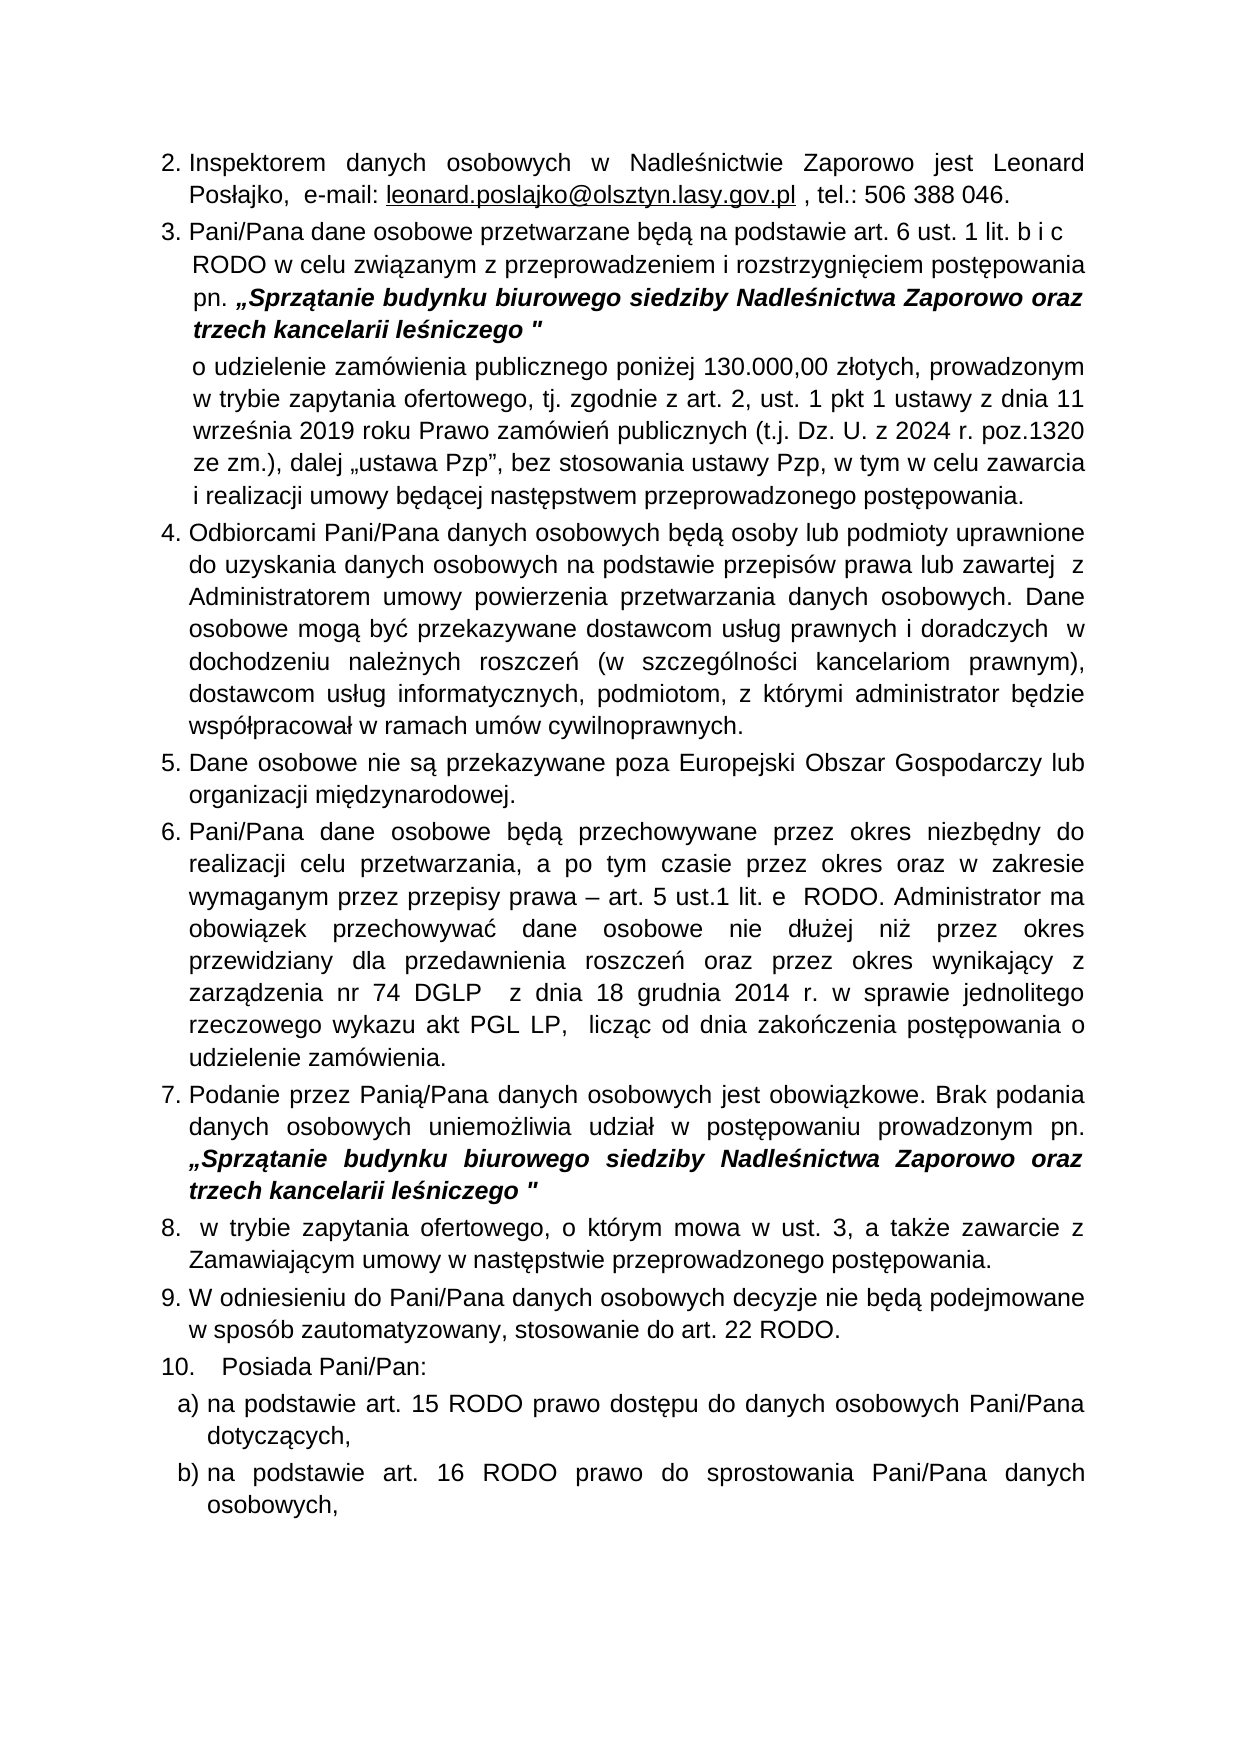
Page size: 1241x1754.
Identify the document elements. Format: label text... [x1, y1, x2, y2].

list W odniesieniu do Pani/Pana danych osobowych decyzje nie będą podejmowane w sposób zautomatyzowany, stosowanie do art. 22 RODO. [161, 1282, 1086, 1343]
list w trybie zapytania ofertowego, o którym mowa w ust. 3, a także zawarcie z Zamawiającym umowy w następstwie przeprowadzonego postępowania. [161, 1213, 1086, 1274]
list Podanie przez Panią/Pana danych osobowych jest obowiązkowe. Brak podania danych osobowych uniemożliwia udział w postępowaniu prowadzonym pn. „Sprzątanie budynku biurowego siedziby Nadleśnictwa Zaporowo oraz trzech kancelarii leśniczego " [161, 1079, 1086, 1205]
list Pani/Pana dane osobowe przetwarzane będą na podstawie art. 6 ust. 1 lit. b i c [161, 217, 1086, 246]
list Posiada Pani/Pan: [161, 1352, 1086, 1381]
list na podstawie art. 16 RODO prawo do sprostowania Pani/Pana danych osobowych, [177, 1458, 1086, 1519]
list Odbiorcami Pani/Pana danych osobowych będą osoby lub podmioty uprawnione do uzyskania danych osobowych na podstawie przepisów prawa lub zawartej z Administratorem umowy powierzenia przetwarzania danych osobowych. Dane osobowe mogą być przekazywane dostawcom usług prawnych i doradczych w dochodzeniu należnych roszczeń (w szczególności kancelariom prawnym), dostawcom usług informatycznych, podmiotom, z którymi administrator będzie współpracował w ramach umów cywilnoprawnych. [161, 518, 1086, 739]
text RODO w celu związanym z przeprowadzeniem i rozstrzygnięciem postępowania pn. „Sprzątanie budynku biurowego siedziby Nadleśnictwa Zaporowo oraz trzech kancelarii leśniczego " [192, 250, 1086, 343]
list na podstawie art. 15 RODO prawo dostępu do danych osobowych Pani/Pana dotyczących, [177, 1389, 1086, 1450]
text o udzielenie zamówienia publicznego poniżej 130.000,00 złotych, prowadzonym w trybie zapytania ofertowego, tj. zgodnie z art. 2, ust. 1 pkt 1 ustawy z dnia 11 września 2019 roku Prawo zamówień publicznych (t.j. Dz. U. z 2024 r. poz.1320 ze zm.), dalej „ustawa Pzp”, bez stosowania ustawy Pzp, w tym w celu zawarcia i realizacji umowy będącej następstwem przeprowadzonego postępowania. [192, 352, 1086, 509]
list Inspektorem danych osobowych w Nadleśnictwie Zaporowo jest Leonard Posłajko, e-mail: leonard.poslajko@olsztyn.lasy.gov.pl , tel.: 506 388 046. [161, 148, 1086, 208]
list Dane osobowe nie są przekazywane poza Europejski Obszar Gospodarczy lub organizacji międzynarodowej. [161, 748, 1086, 809]
list Pani/Pana dane osobowe będą przechowywane przez okres niezbędny do realizacji celu przetwarzania, a po tym czasie przez okres oraz w zakresie wymaganym przez przepisy prawa – art. 5 ust.1 lit. e RODO. Administrator ma obowiązek przechowywać dane osobowe nie dłużej niż przez okres przewidziany dla przedawnienia roszczeń oraz przez okres wynikający z zarządzenia nr 74 DGLP z dnia 18 grudnia 2014 r. w sprawie jednolitego rzeczowego wykazu akt PGL LP, licząc od dnia zakończenia postępowania o udzielenie zamówienia. [161, 817, 1086, 1071]
